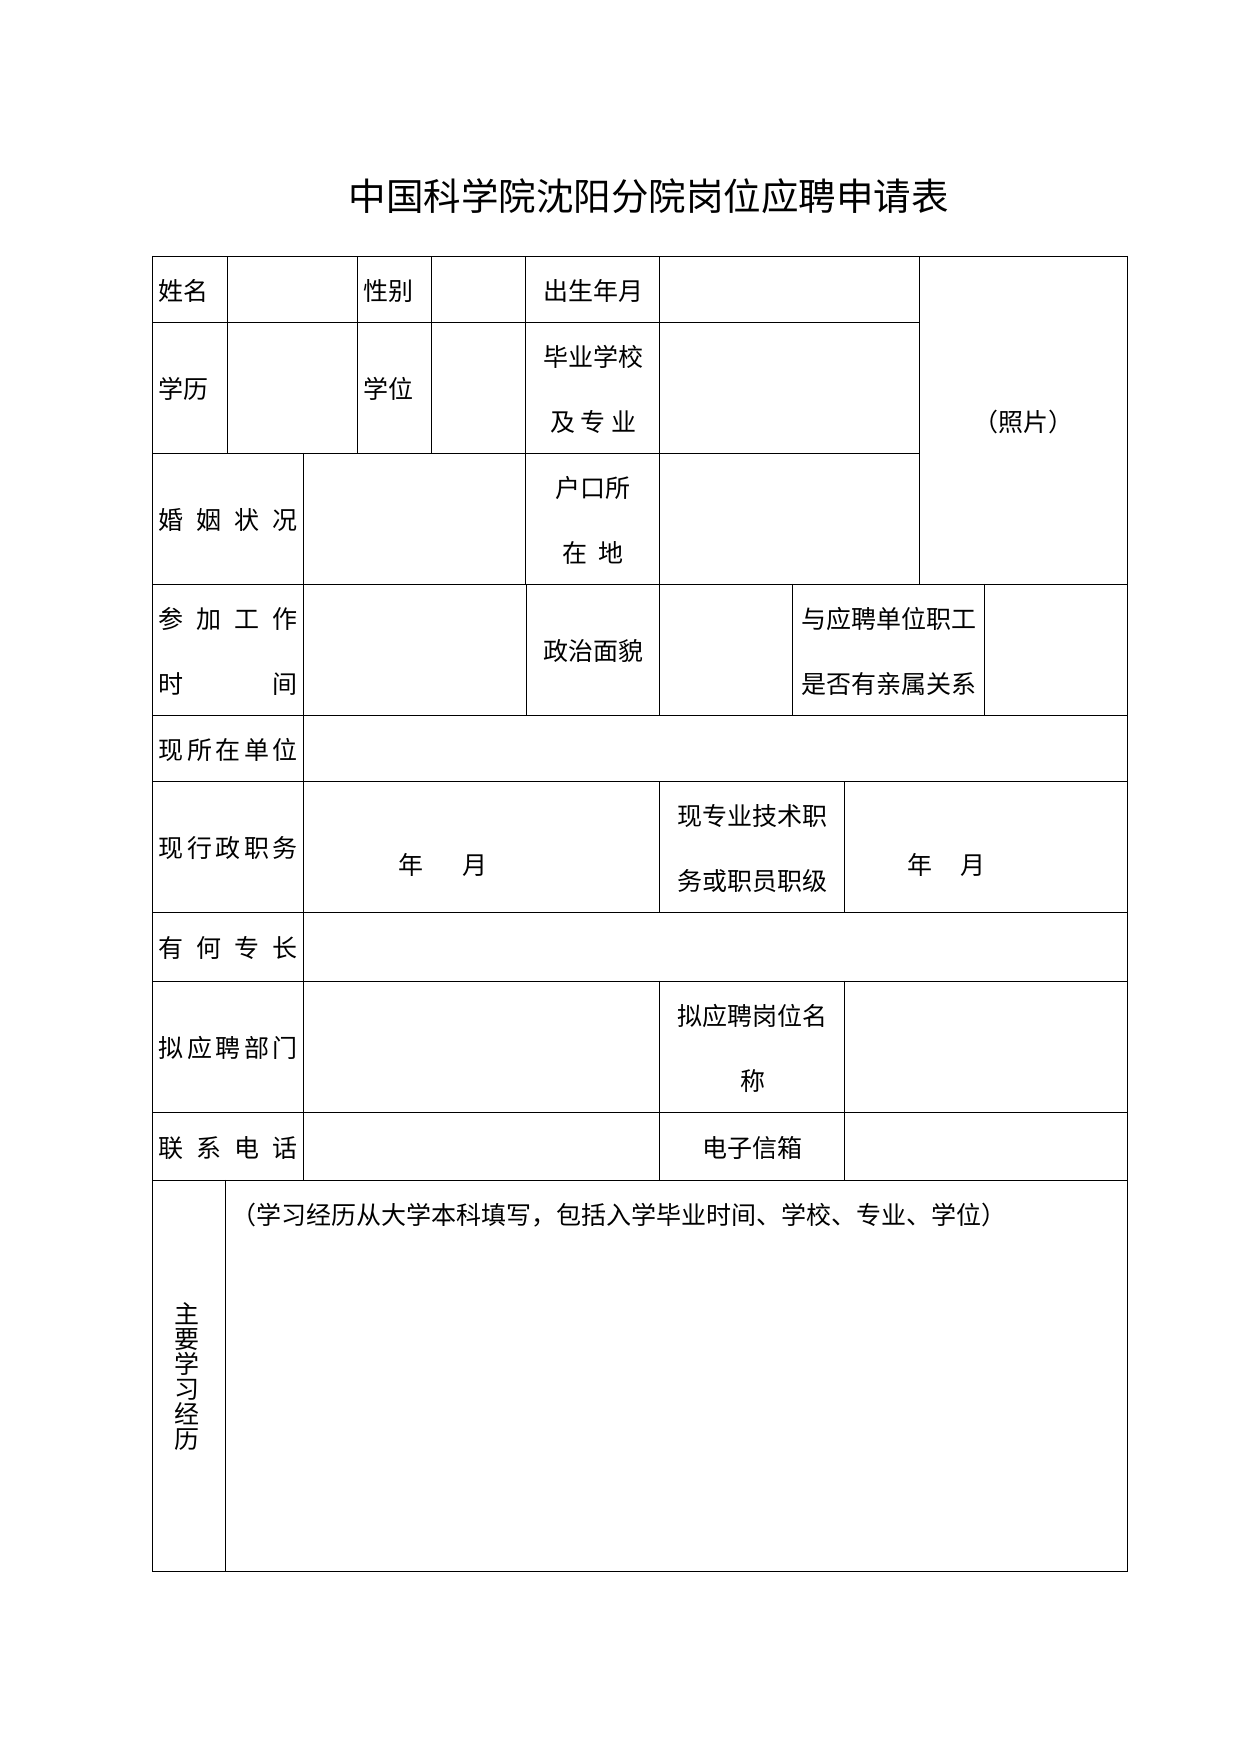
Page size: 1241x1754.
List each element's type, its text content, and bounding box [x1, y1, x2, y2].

table_cell 婚姻状况 [153, 454, 303, 584]
table_cell 学历 [153, 323, 227, 453]
table_cell （学习经历从大学本科填写，包括入学毕业时间、学校、专业、学位） [226, 1181, 1127, 1571]
table_cell [845, 982, 1127, 1112]
table_cell 毕业学校 及 专 业 [526, 323, 659, 453]
table_cell 现所在单位 [153, 716, 303, 781]
text 中国科学院沈阳分院岗位应聘申请表 [202, 162, 1092, 227]
table_cell 电子信箱 [660, 1113, 844, 1180]
table_header [228, 257, 357, 322]
table_cell 有何专长 [153, 913, 303, 981]
table_cell 户口所 在 地 [526, 454, 659, 584]
table_header 姓名 [153, 257, 227, 322]
table_cell 现行政职务 [153, 782, 303, 912]
table_cell [304, 585, 526, 715]
table_cell [304, 454, 525, 584]
table_cell [228, 323, 357, 453]
table_cell [845, 1113, 1127, 1180]
table_header 出生年月 [526, 257, 659, 322]
table_cell 年 月 [845, 782, 1127, 912]
table_cell 与应聘单位职工是否有亲属关系 [793, 585, 984, 715]
table_cell [304, 1113, 659, 1180]
table_cell 参加工作 时 间 [153, 585, 303, 715]
table_cell [432, 323, 525, 453]
table_cell [660, 454, 919, 584]
table_cell 主要学习经历 [153, 1181, 225, 1571]
table_header [660, 257, 919, 322]
table_cell [985, 585, 1127, 715]
table_cell 联系电话 [153, 1113, 303, 1180]
table_header （照片） [920, 257, 1127, 584]
table_cell 学位 [358, 323, 431, 453]
table_cell 政治面貌 [527, 585, 659, 715]
table_cell [304, 716, 1127, 781]
table_cell 现专业技术职务或职员职级 [660, 782, 844, 912]
table_cell 年 月 [304, 782, 659, 912]
table_header 性别 [358, 257, 431, 322]
table_cell [304, 913, 1127, 981]
table_cell [660, 585, 792, 715]
table_cell [304, 982, 659, 1112]
table_header [432, 257, 525, 322]
table_cell 拟应聘岗位名称 [660, 982, 844, 1112]
table_cell [660, 323, 919, 453]
table_cell 拟应聘部门 [153, 982, 303, 1112]
